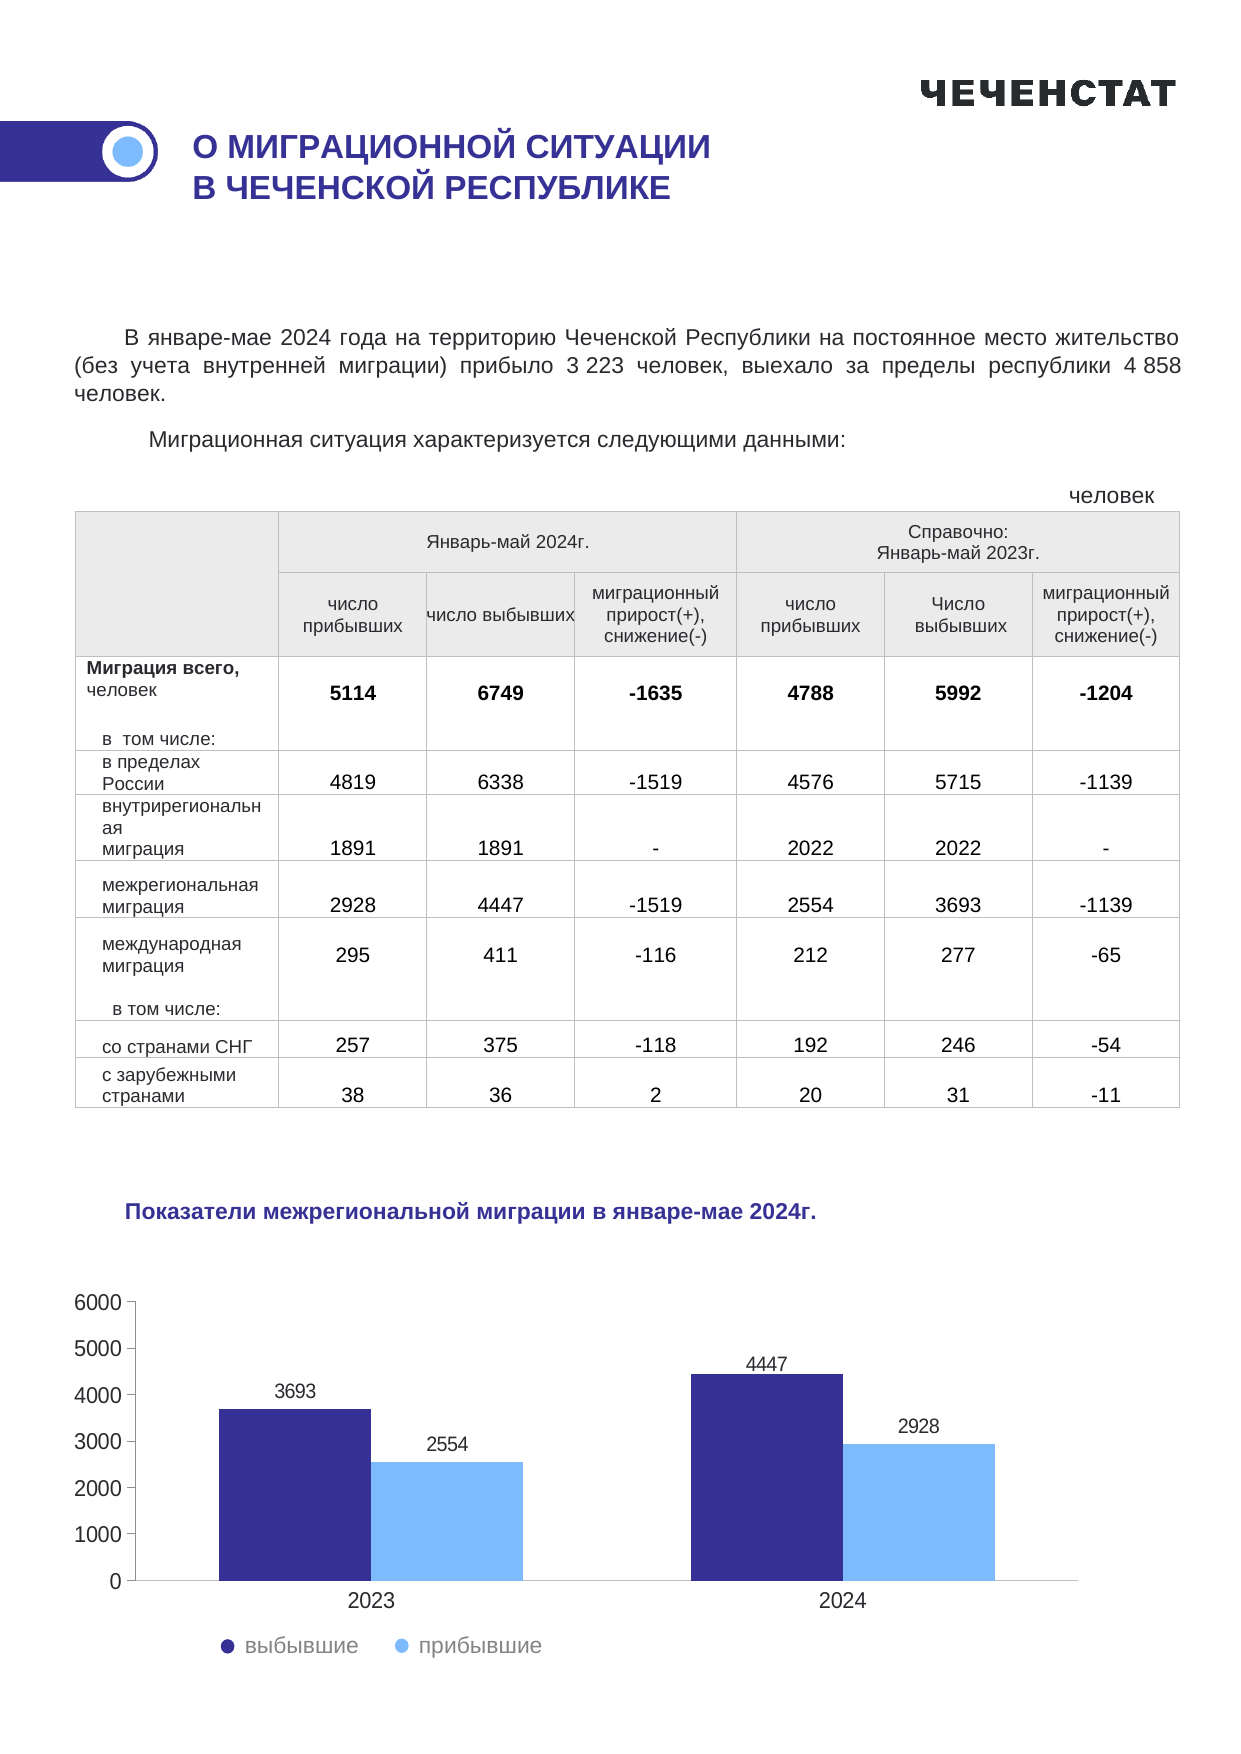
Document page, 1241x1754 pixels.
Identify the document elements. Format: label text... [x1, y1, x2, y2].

table_cell 6749 [427, 657, 574, 750]
table_cell межрегиональная миграция [76, 861, 278, 917]
table_cell 295 [279, 918, 426, 1019]
table_cell внутрирегиональная миграция [76, 795, 278, 859]
table_cell 192 [737, 1021, 884, 1057]
table_cell -1635 [575, 657, 736, 750]
text О МИГРАЦИОННОЙ СИТУАЦИИ [192, 127, 1068, 165]
table_cell 5114 [279, 657, 426, 750]
table_cell -65 [1033, 918, 1179, 1019]
table_cell международная миграция в том числе: [76, 918, 278, 1019]
table_cell с зарубежными странами [76, 1058, 278, 1107]
table_cell 1891 [279, 795, 426, 859]
table_cell число прибывших [279, 573, 426, 656]
table_cell 411 [427, 918, 574, 1019]
table_cell -1139 [1033, 861, 1179, 917]
table_cell 3693 [885, 861, 1032, 917]
table_cell 36 [427, 1058, 574, 1107]
table_cell -118 [575, 1021, 736, 1057]
table_header Справочно: Январь-май 2023г. [737, 512, 1179, 572]
table_cell 38 [279, 1058, 426, 1107]
table_header Январь-май 2024г. [279, 512, 736, 572]
picture [894, 52, 1202, 132]
table_cell -1519 [575, 861, 736, 917]
table_cell 212 [737, 918, 884, 1019]
table_cell 375 [427, 1021, 574, 1057]
table_cell в пределах России [76, 751, 278, 794]
table_cell - [575, 795, 736, 859]
table_cell Число выбывших [885, 573, 1032, 656]
table_cell - [1033, 795, 1179, 859]
table_cell -1519 [575, 751, 736, 794]
table_cell 2022 [885, 795, 1032, 859]
table_cell число выбывших [427, 573, 574, 656]
table_cell -1204 [1033, 657, 1179, 750]
list Миграционная ситуация характеризуется следующими данными: [148, 426, 1181, 452]
table_cell 2022 [737, 795, 884, 859]
table_cell число прибывших [737, 573, 884, 656]
table_cell 20 [737, 1058, 884, 1107]
text В ЧЕЧЕНСКОЙ РЕСПУБЛИКЕ [192, 168, 1068, 207]
table_cell 31 [885, 1058, 1032, 1107]
table_cell 4447 [427, 861, 574, 917]
list человек [148, 482, 1181, 509]
table_cell Миграция всего, человек в том числе: [76, 657, 278, 750]
table_cell со странами СНГ [76, 1021, 278, 1057]
table_cell миграционный прирост(+), снижение(-) [1033, 573, 1179, 656]
table_cell 4576 [737, 751, 884, 794]
table_cell 5715 [885, 751, 1032, 794]
table_cell 4819 [279, 751, 426, 794]
table_header [76, 512, 278, 656]
table_cell 5992 [885, 657, 1032, 750]
table_cell 1891 [427, 795, 574, 859]
table_cell 2554 [737, 861, 884, 917]
text В январе-мае 2024 года на территорию Чеченской Республики на постоянное место жительство (без учета внутренней миграции) прибыло 3 223 человек, выехало за пределы республики 4 858 человек. [74, 323, 1181, 407]
table_cell 277 [885, 918, 1032, 1019]
table_cell 246 [885, 1021, 1032, 1057]
table_cell 257 [279, 1021, 426, 1057]
table_cell -54 [1033, 1021, 1179, 1057]
table_cell миграционный прирост(+), снижение(-) [575, 573, 736, 656]
text Показатели межрегиональной миграции в январе-мае 2024г. [74, 1198, 1167, 1224]
table_cell 2 [575, 1058, 736, 1107]
table_cell -116 [575, 918, 736, 1019]
table_cell 6338 [427, 751, 574, 794]
picture [0, 121, 158, 182]
table_cell 2928 [279, 861, 426, 917]
table_cell 4788 [737, 657, 884, 750]
table_cell -1139 [1033, 751, 1179, 794]
table_cell -11 [1033, 1058, 1179, 1107]
